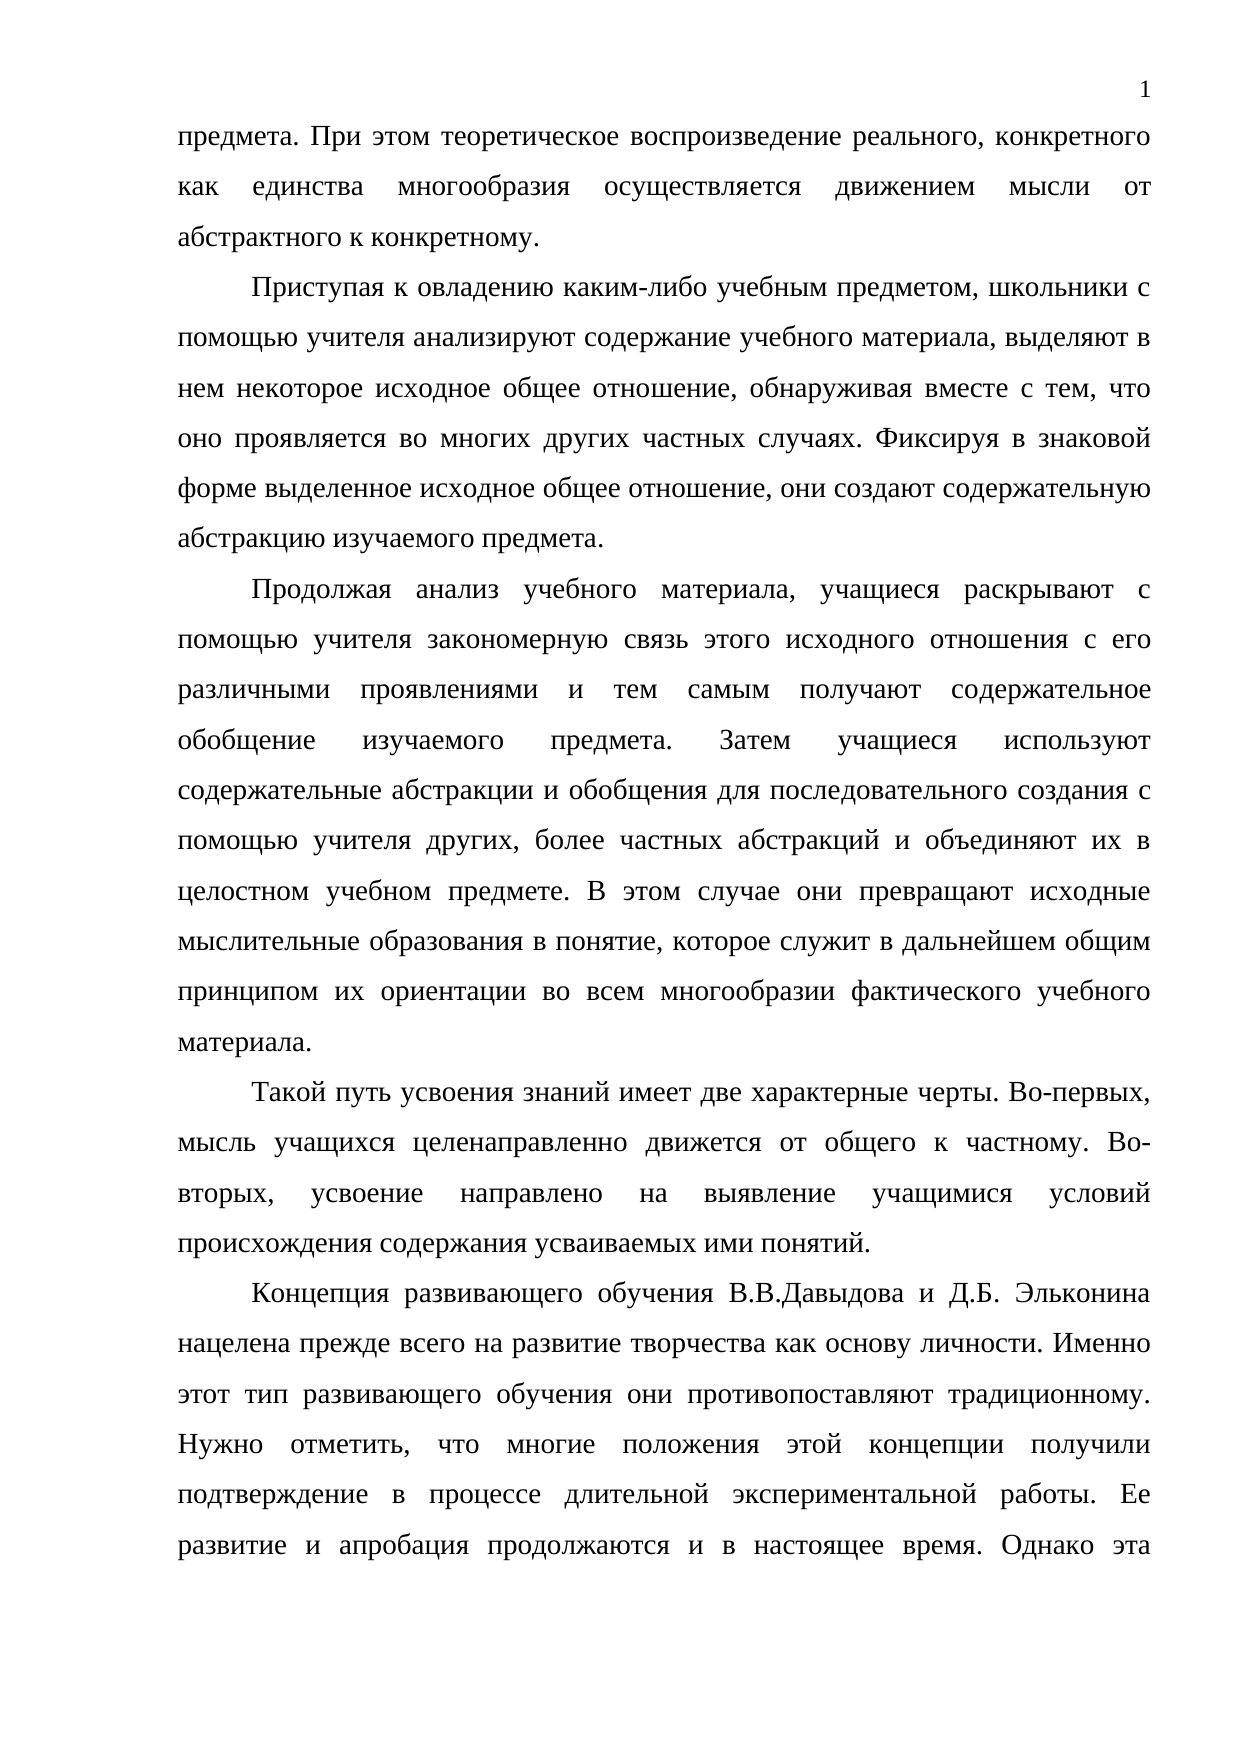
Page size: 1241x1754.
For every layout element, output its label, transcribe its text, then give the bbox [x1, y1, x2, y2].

text Приступая к овладению каким-либо учебным предметом, школьники с помощью учителя анализируют содержание учебного материала, выделяют в нем некоторое исходное общее отношение, обнаруживая вместе с тем, что оно проявляется во многих других частных случаях. Фиксируя в знаковой форме выделенное исходное общее отношение, они создают содержательную абстракцию изучаемого предмета. [177, 269, 1152, 554]
text Такой путь усвоения знаний имеет две характерные черты. Во-первых, мысль учащихся целенаправленно движется от общего к частному. Во-вторых, усвоение направлено на выявление учащимися условий происхождения содержания усваиваемых ими понятий. [177, 1074, 1152, 1258]
text Продолжая анализ учебного материала, учащиеся раскрывают с помощью учителя закономерную связь этого исходного отношения с его различными проявлениями и тем самым получают содержательное обобщение изучаемого предмета. Затем учащиеся используют содержательные абстракции и обобщения для последовательного создания с помощью учителя других, более частных абстракций и объединяют их в целостном учебном предмете. В этом случае они превращают исходные мыслительные образования в понятие, которое служит в дальнейшем общим принципом их ориентации во всем многообразии фактического учебного материала. [177, 571, 1152, 1057]
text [177, 118, 1152, 252]
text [177, 1275, 1152, 1560]
